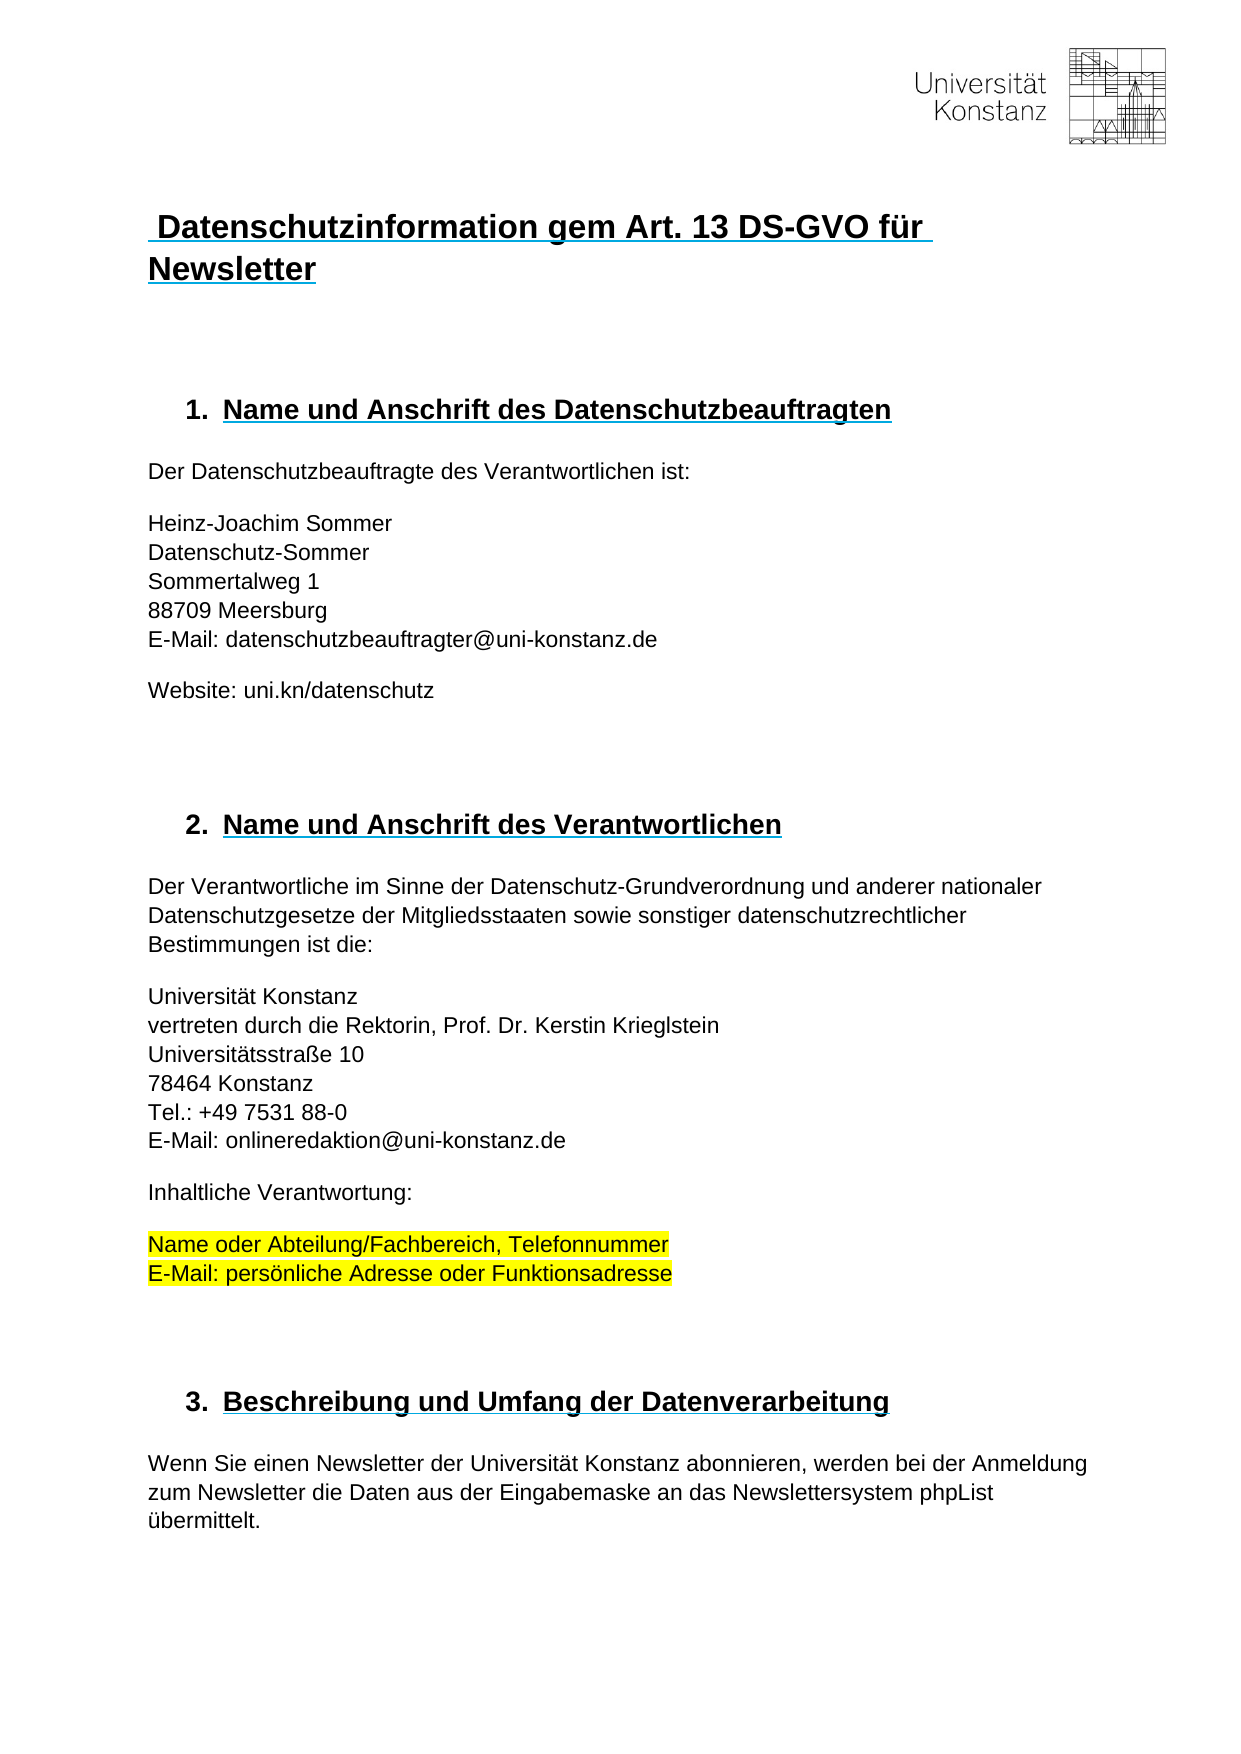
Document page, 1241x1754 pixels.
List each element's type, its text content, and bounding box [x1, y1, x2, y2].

list Beschreibung und Umfang der Datenverarbeitung [185, 1385, 1092, 1417]
picture [868, 25, 1210, 188]
text Website: uni.kn/datenschutz [148, 677, 1092, 704]
text Der Verantwortliche im Sinne der Datenschutz-Grundverordnung und anderer nationaler Datenschutzgesetze der Mitgliedsstaaten sowie sonstiger datenschutzrechtlicher Bestimmungen ist die: [148, 873, 1092, 957]
text Heinz-Joachim Sommer Datenschutz-Sommer Sommertalweg 1 88709 Meersburg E-Mail: datenschutzbeauftragter@uni-konstanz.de [148, 510, 1092, 652]
text Name oder Abteilung/Fachbereich, Telefonnummer E-Mail: persönliche Adresse oder Funktionsadresse [148, 1231, 1092, 1286]
list Name und Anschrift des Verantwortlichen [185, 808, 1092, 840]
list Datenschutzinformation gem Art. 13 DS-GVO für Newsletter [148, 207, 1092, 287]
text Inhaltliche Verantwortung: [148, 1179, 1092, 1206]
list Name und Anschrift des Datenschutzbeauftragten [185, 393, 1092, 425]
text Universität Konstanz vertreten durch die Rektorin, Prof. Dr. Kerstin Krieglstein Universitätsstraße 10 78464 Konstanz Tel.: +49 7531 88-0 E-Mail: onlineredaktion@uni-konstanz.de [148, 983, 1092, 1154]
text Der Datenschutzbeauftragte des Verantwortlichen ist: [148, 458, 1092, 484]
text Wenn Sie einen Newsletter der Universität Konstanz abonnieren, werden bei der Anmeldung zum Newsletter die Daten aus der Eingabemaske an das Newslettersystem phpList übermittelt. [148, 1449, 1092, 1534]
